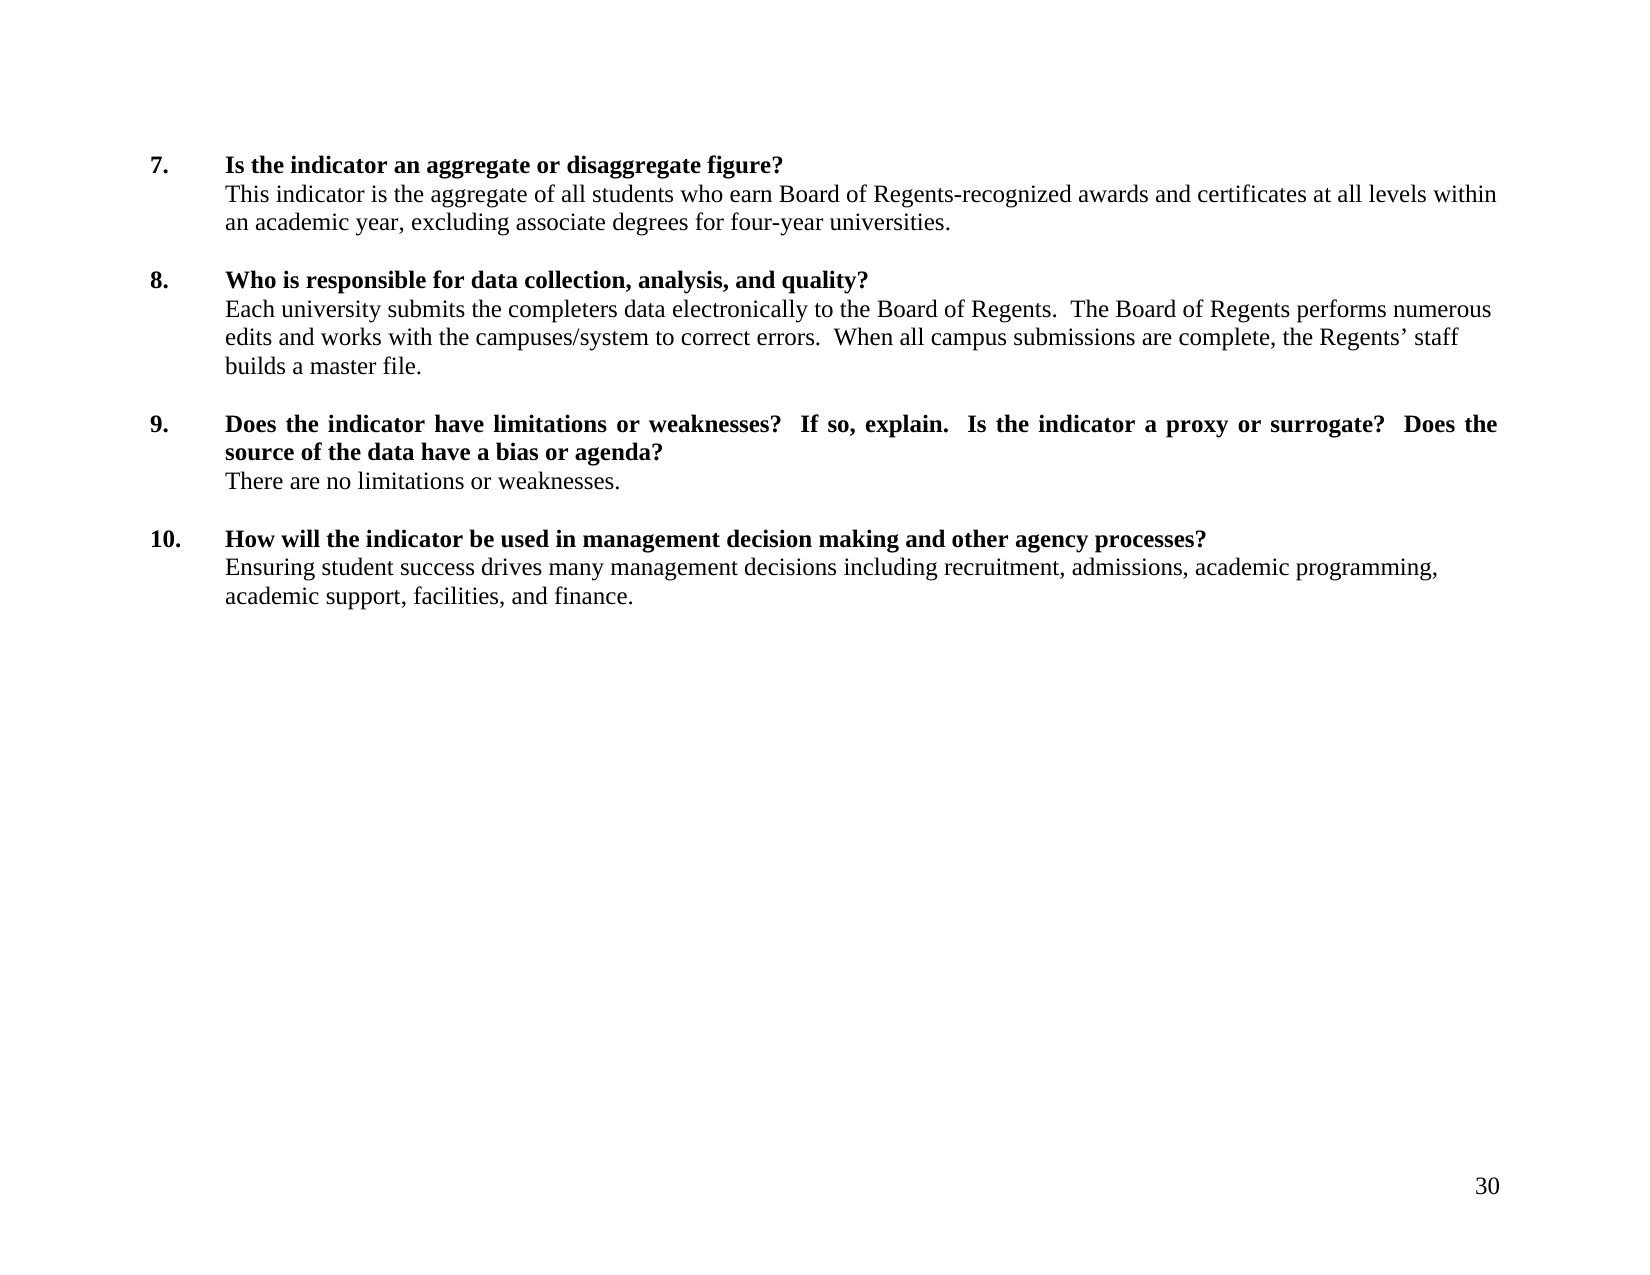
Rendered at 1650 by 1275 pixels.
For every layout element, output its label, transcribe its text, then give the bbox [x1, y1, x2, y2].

text 7. Is the indicator an aggregate or disaggregate figure? [150, 150, 1500, 179]
text Ensuring student success drives many management decisions including recruitment, admissions, academic programming, academic support, facilities, and finance. [150, 552, 1500, 610]
text 8. Who is responsible for data collection, analysis, and quality? [150, 265, 1500, 294]
text 9. Does the indicator have limitations or weaknesses? If so, explain. Is the indicator a proxy or surrogate? Does the source of the data have a bias or agenda? [150, 409, 1500, 466]
text This indicator is the aggregate of all students who earn Board of Regents-recognized awards and certificates at all levels within an academic year, excluding associate degrees for four-year universities. [150, 179, 1500, 236]
text There are no limitations or weaknesses. [225, 466, 1500, 495]
text 10. How will the indicator be used in management decision making and other agency processes? [150, 524, 1500, 552]
text Each university submits the completers data electronically to the Board of Regents. The Board of Regents performs numerous edits and works with the campuses/system to correct errors. When all campus submissions are complete, the Regents’ staff builds a master file. [150, 294, 1500, 380]
